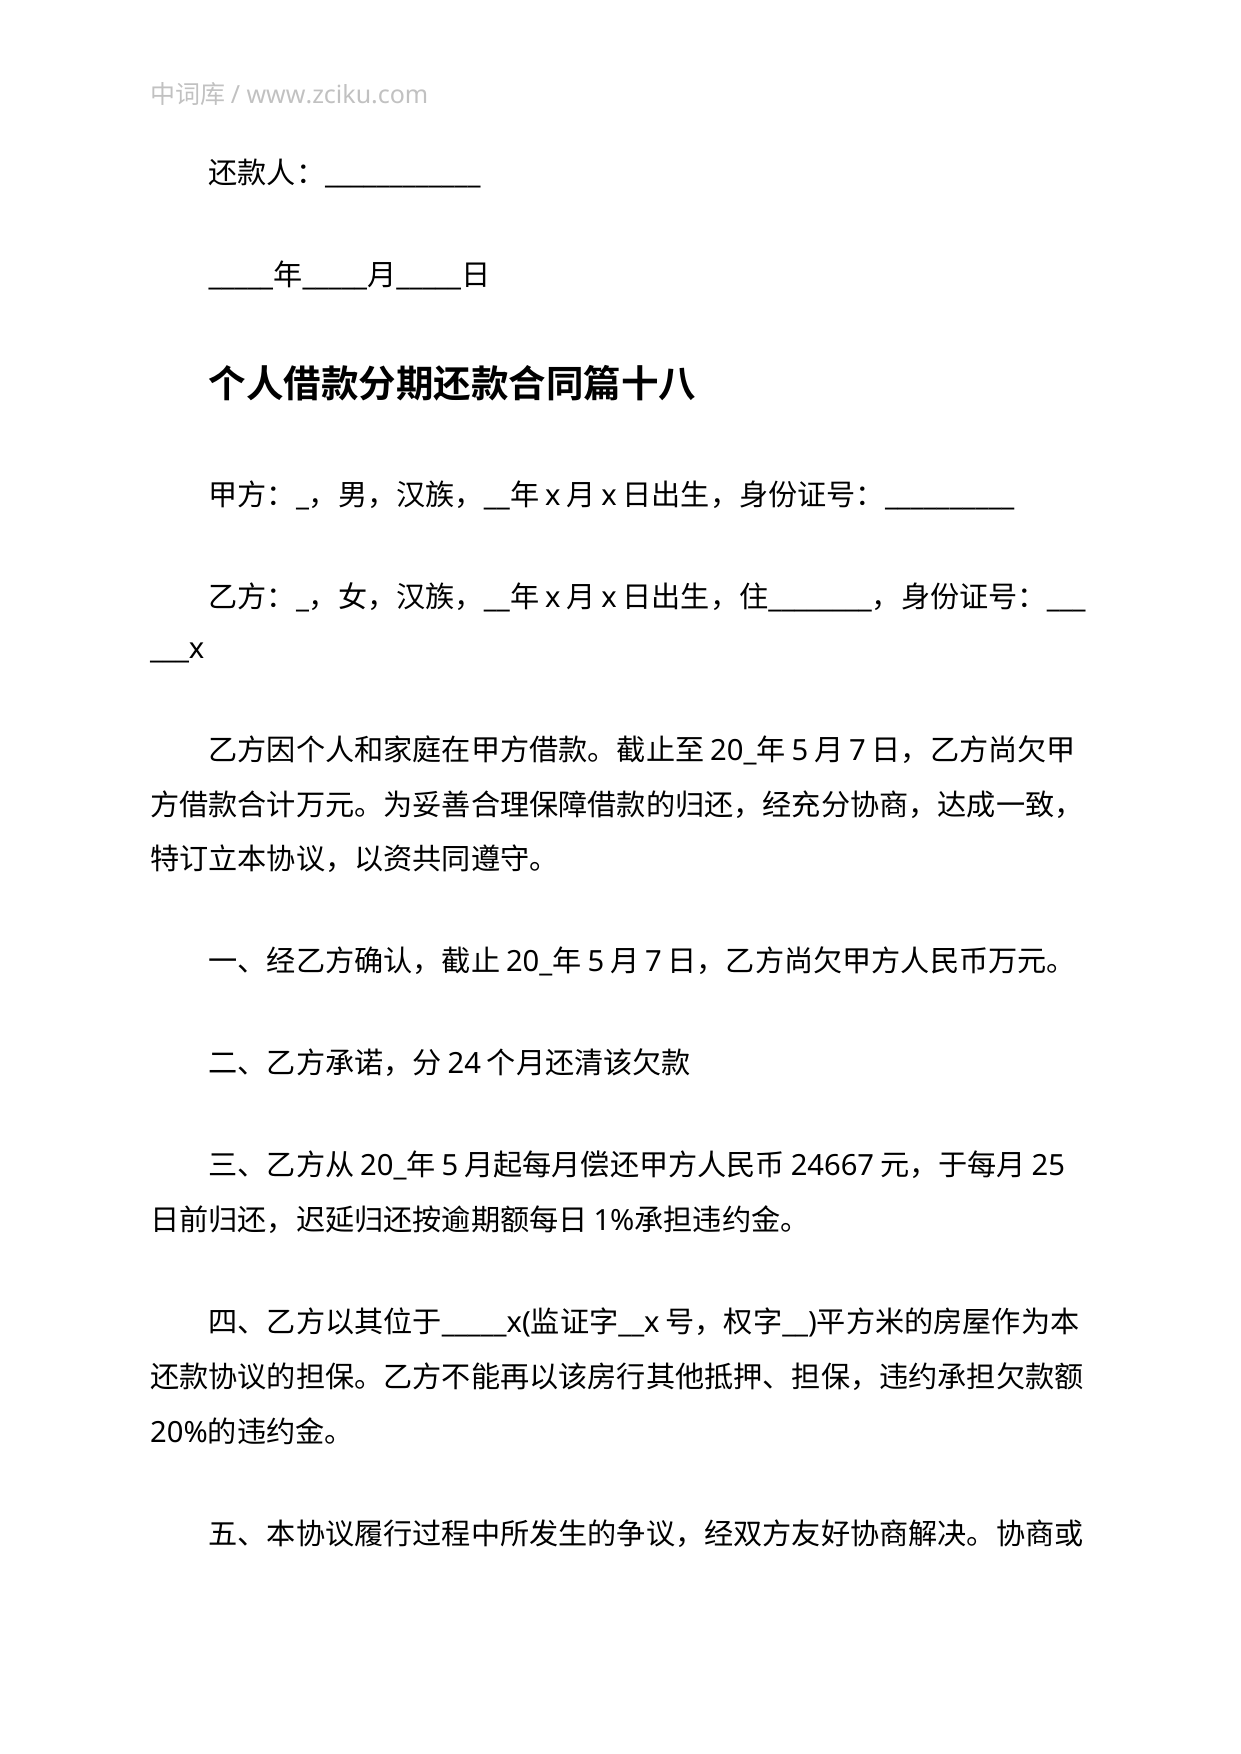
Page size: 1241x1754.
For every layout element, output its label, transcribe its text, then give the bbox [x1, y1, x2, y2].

text 个人借款分期还款合同篇十八 [150, 354, 1090, 408]
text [150, 1511, 1090, 1553]
text 三、乙方从20_年5月起每月偿还甲方人民币24667元，于每月25日前归还，迟延归还按逾期额每日1%承担违约金。 [150, 1142, 1090, 1239]
text 还款人：____________ [150, 150, 1090, 192]
text _____年_____月_____日 [150, 252, 1090, 294]
text 一、经乙方确认，截止20_年5月7日，乙方尚欠甲方人民币万元。 [150, 938, 1090, 980]
text 甲方：_，男，汉族，__年x月x日出生，身份证号：__________ [150, 471, 1090, 514]
text 乙方因个人和家庭在甲方借款。截止至20_年5月7日，乙方尚欠甲方借款合计万元。为妥善合理保障借款的归还，经充分协商，达成一致，特订立本协议，以资共同遵守。 [150, 726, 1090, 878]
text 二、乙方承诺，分24个月还清该欠款 [150, 1040, 1090, 1082]
text 四、乙方以其位于_____x(监证字__x号，权字__)平方米的房屋作为本还款协议的担保。乙方不能再以该房行其他抵押、担保，违约承担欠款额20%的违约金。 [150, 1299, 1090, 1451]
text 乙方：_，女，汉族，__年x月x日出生，住________，身份证号：______x [150, 573, 1090, 667]
